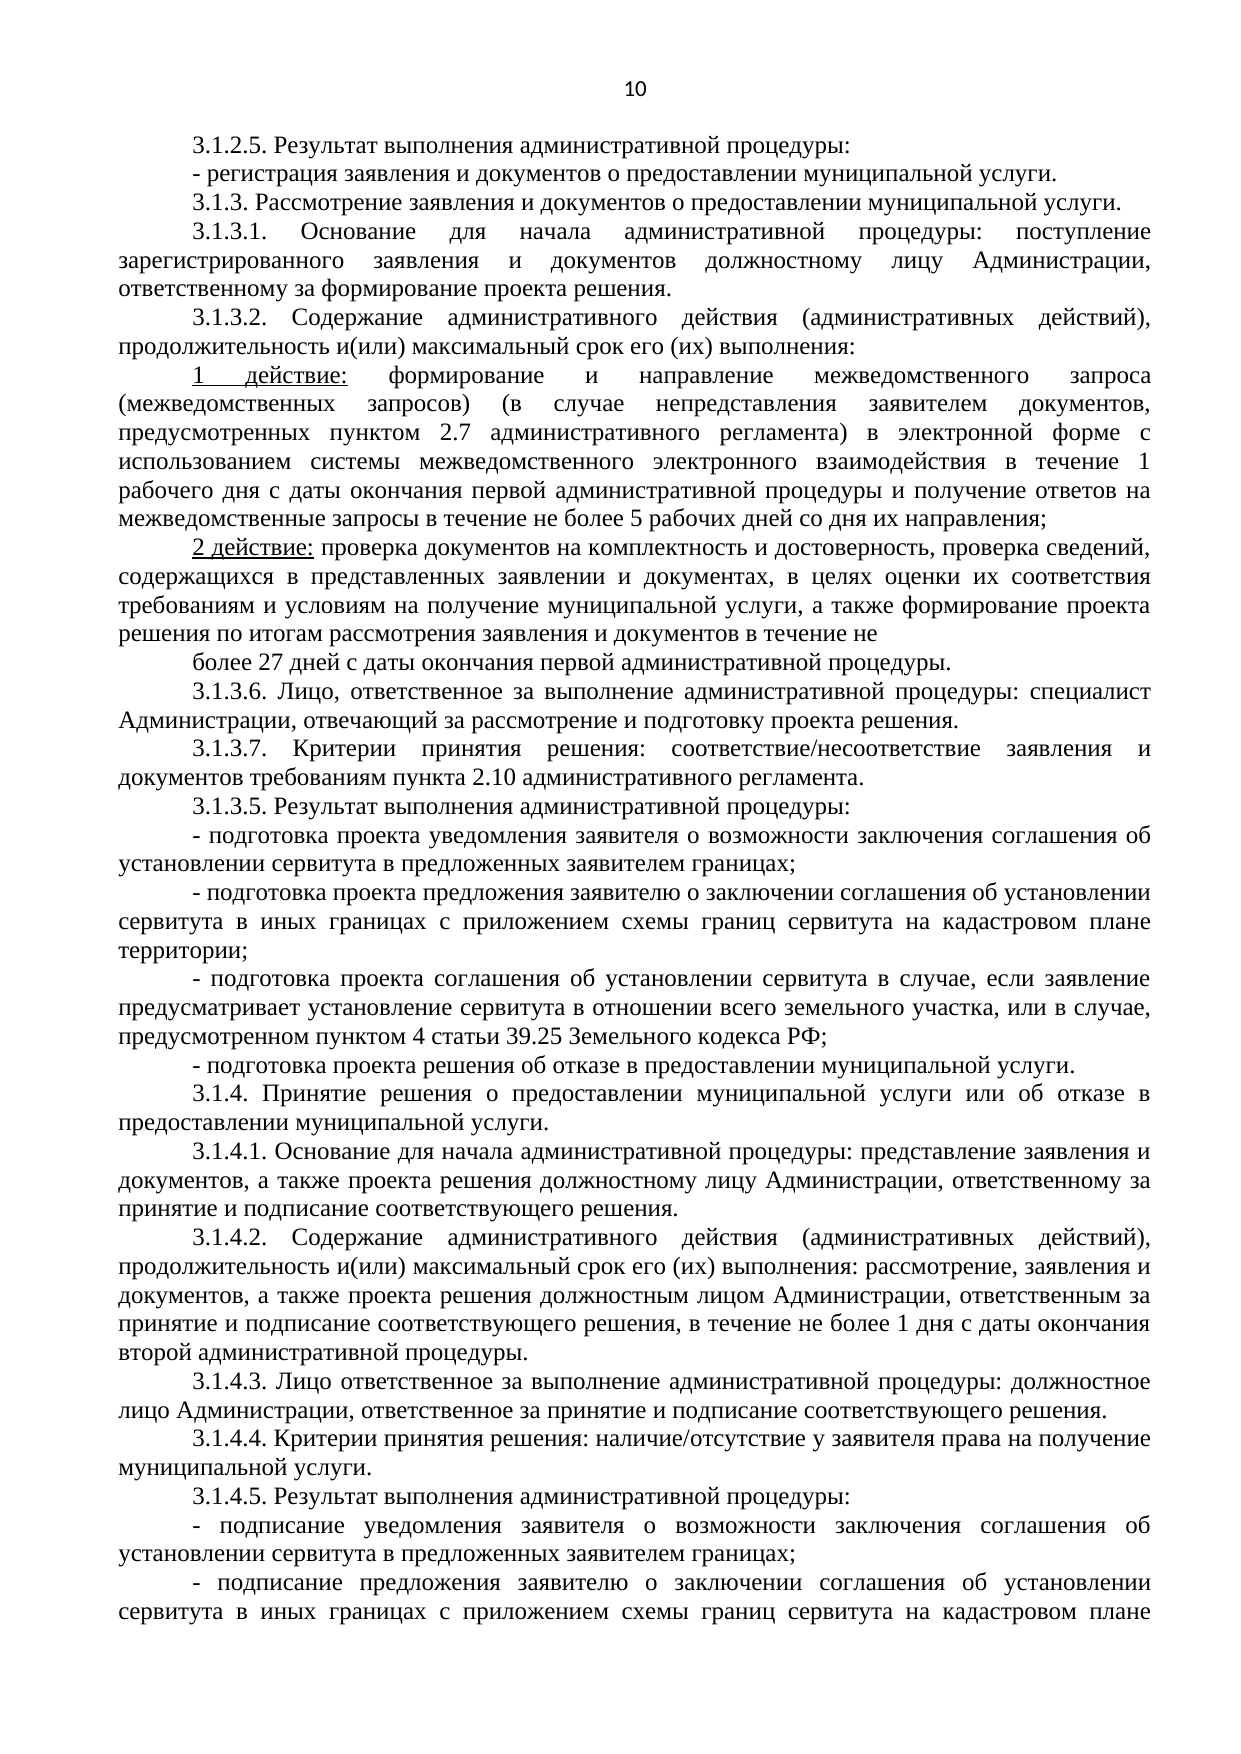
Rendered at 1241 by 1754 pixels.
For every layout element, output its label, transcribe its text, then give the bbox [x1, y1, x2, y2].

text 3.1.4.5. Результат выполнения административной процедуры: [118, 1481, 1152, 1510]
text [118, 1567, 1152, 1625]
text 3.1.2.5. Результат выполнения административной процедуры: [118, 130, 1152, 158]
text 3.1.3.1. Основание для начала административной процедуры: поступление зарегистрированного заявления и документов должностному лицу Администрации, ответственному за формирование проекта решения. [118, 216, 1152, 302]
text 3.1.3. Рассмотрение заявления и документов о предоставлении муниципальной услуги. [118, 187, 1152, 216]
text - подписание уведомления заявителя о возможности заключения соглашения об установлении сервитута в предложенных заявителем границах; [118, 1510, 1152, 1567]
text 3.1.4.3. Лицо ответственное за выполнение административной процедуры: должностное лицо Администрации, ответственное за принятие и подписание соответствующего решения. [118, 1366, 1152, 1423]
text 3.1.3.6. Лицо, ответственное за выполнение административной процедуры: специалист Администрации, отвечающий за рассмотрение и подготовку проекта решения. [118, 676, 1152, 733]
text - подготовка проекта предложения заявителю о заключении соглашения об установлении сервитута в иных границах с приложением схемы границ сервитута на кадастровом плане территории; [118, 877, 1152, 963]
text 3.1.3.5. Результат выполнения административной процедуры: [118, 791, 1152, 820]
text - подготовка проекта уведомления заявителя о возможности заключения соглашения об установлении сервитута в предложенных заявителем границах; [118, 820, 1152, 877]
text - подготовка проекта решения об отказе в предоставлении муниципальной услуги. [118, 1050, 1152, 1078]
text 3.1.4.2. Содержание административного действия (административных действий), продолжительность и(или) максимальный срок его (их) выполнения: рассмотрение, заявления и документов, а также проекта решения должностным лицом Администрации, ответственным за принятие и подписание соответствующего решения, в течение не более 1 дня с даты окончания второй административной процедуры. [118, 1222, 1152, 1366]
text более 27 дней с даты окончания первой административной процедуры. [118, 647, 1152, 676]
text - подготовка проекта соглашения об установлении сервитута в случае, если заявление предусматривает установление сервитута в отношении всего земельного участка, или в случае, предусмотренном пунктом 4 статьи 39.25 Земельного кодекса РФ; [118, 963, 1152, 1050]
text 3.1.4. Принятие решения о предоставлении муниципальной услуги или об отказе в предоставлении муниципальной услуги. [118, 1078, 1152, 1136]
text 2 действие: проверка документов на комплектность и достоверность, проверка сведений, содержащихся в представленных заявлении и документах, в целях оценки их соответствия требованиям и условиям на получение муниципальной услуги, а также формирование проекта решения по итогам рассмотрения заявления и документов в течение не [118, 532, 1152, 647]
text 3.1.4.4. Критерии принятия решения: наличие/отсутствие у заявителя права на получение муниципальной услуги. [118, 1423, 1152, 1481]
text - регистрация заявления и документов о предоставлении муниципальной услуги. [118, 158, 1152, 187]
text 3.1.3.7. Критерии принятия решения: соответствие/несоответствие заявления и документов требованиям пункта 2.10 административного регламента. [118, 733, 1152, 791]
text 3.1.3.2. Содержание административного действия (административных действий), продолжительность и(или) максимальный срок его (их) выполнения: [118, 302, 1152, 360]
text 3.1.4.1. Основание для начала административной процедуры: представление заявления и документов, а также проекта решения должностному лицу Администрации, ответственному за принятие и подписание соответствующего решения. [118, 1136, 1152, 1222]
text 1 действие: формирование и направление межведомственного запроса (межведомственных запросов) (в случае непредставления заявителем документов, предусмотренных пунктом 2.7 административного регламента) в электронной форме с использованием системы межведомственного электронного взаимодействия в течение 1 рабочего дня с даты окончания первой административной процедуры и получение ответов на межведомственные запросы в течение не более 5 рабочих дней со дня их направления; [118, 360, 1152, 532]
